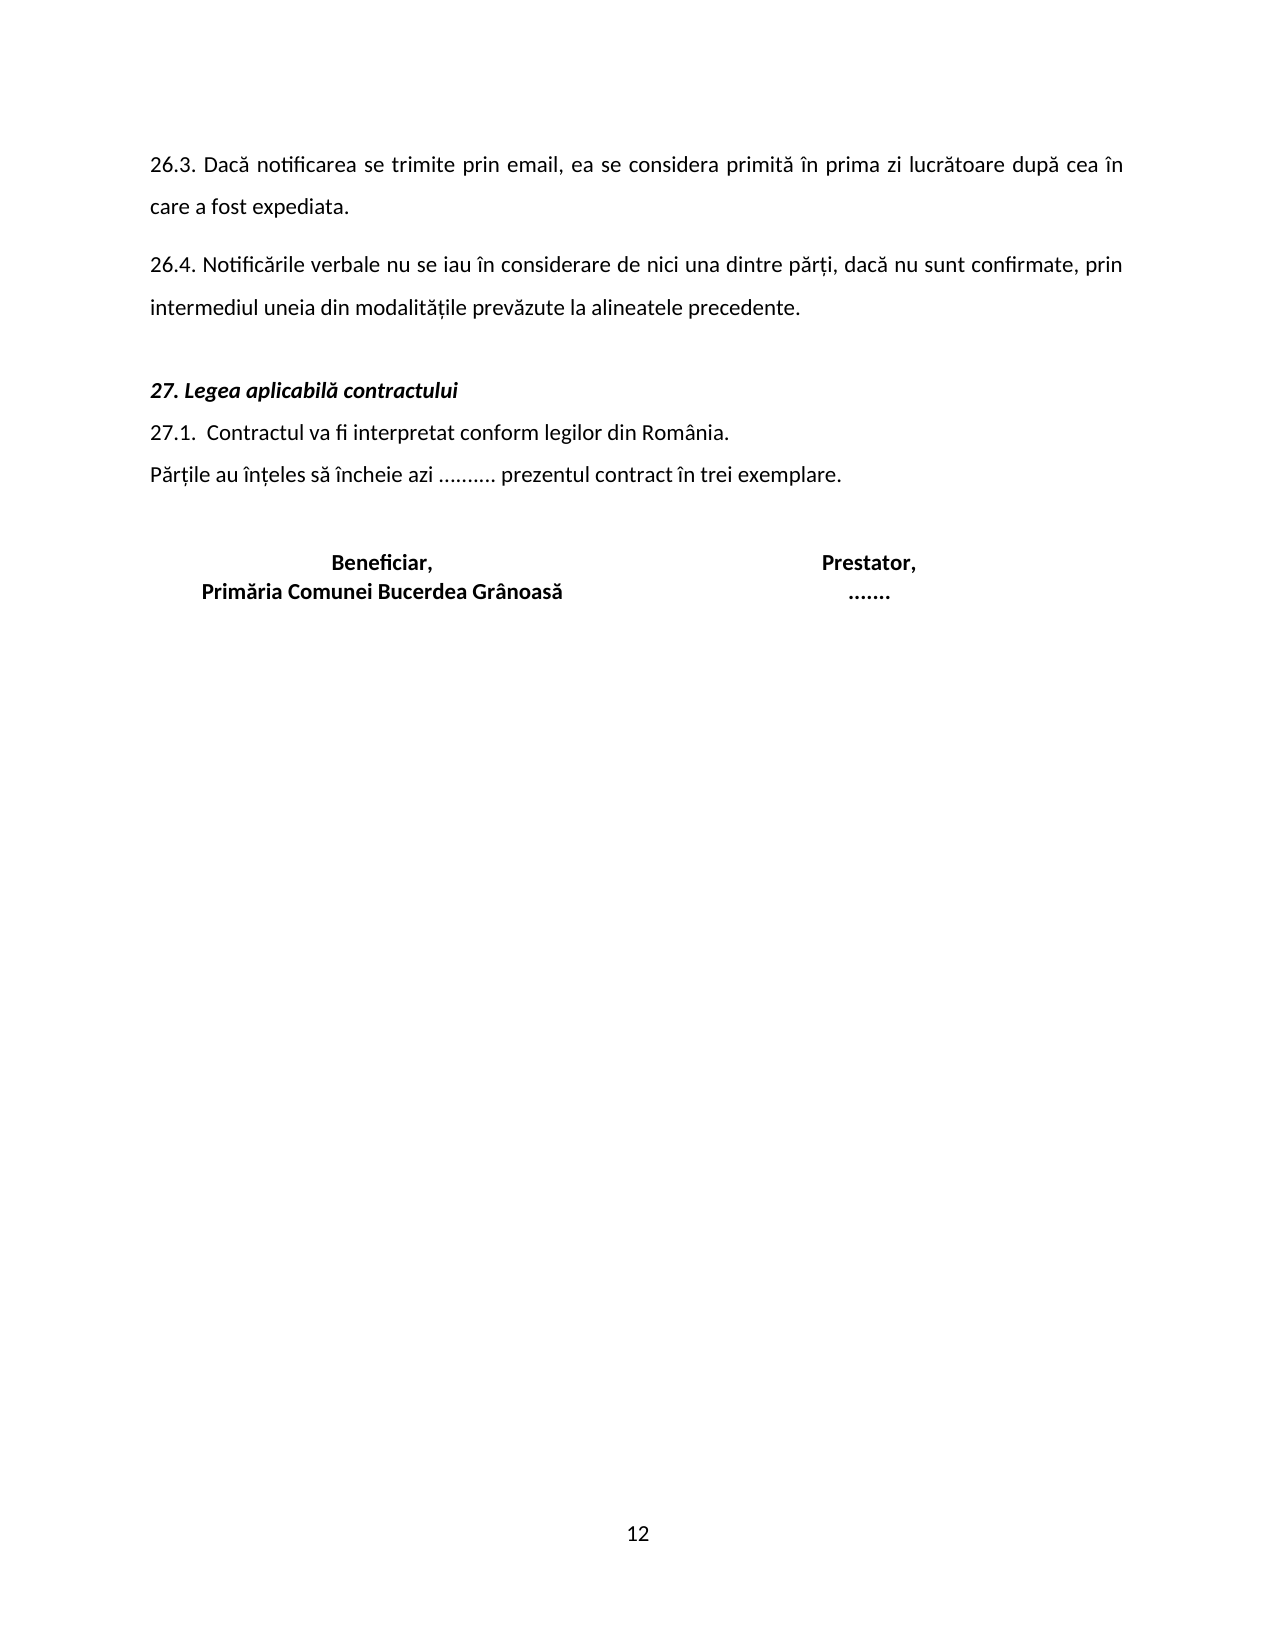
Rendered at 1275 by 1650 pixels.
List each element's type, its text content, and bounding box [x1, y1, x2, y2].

table_header Beneficiar, Primăria Comunei Bucerdea Grânoasă [139, 548, 626, 636]
text 26.4. Notificările verbale nu se iau în considerare de nici una dintre părți, dacă nu sunt confirmate, prin intermediul uneia din modalitățile prevăzute la alineatele precedente. [150, 251, 1125, 321]
table_header Prestator, ....... [626, 548, 1113, 636]
text 27. Legea aplicabilă contractului [150, 377, 1125, 404]
text 26.3. Dacă notificarea se trimite prin email, ea se considera primită în prima zi lucrătoare după cea în care a fost expediata. [150, 150, 1125, 220]
text 27.1. Contractul va fi interpretat conform legilor din România. [150, 418, 1125, 447]
text Părțile au înțeles să încheie azi .......... prezentul contract în trei exemplare. [150, 461, 1125, 488]
